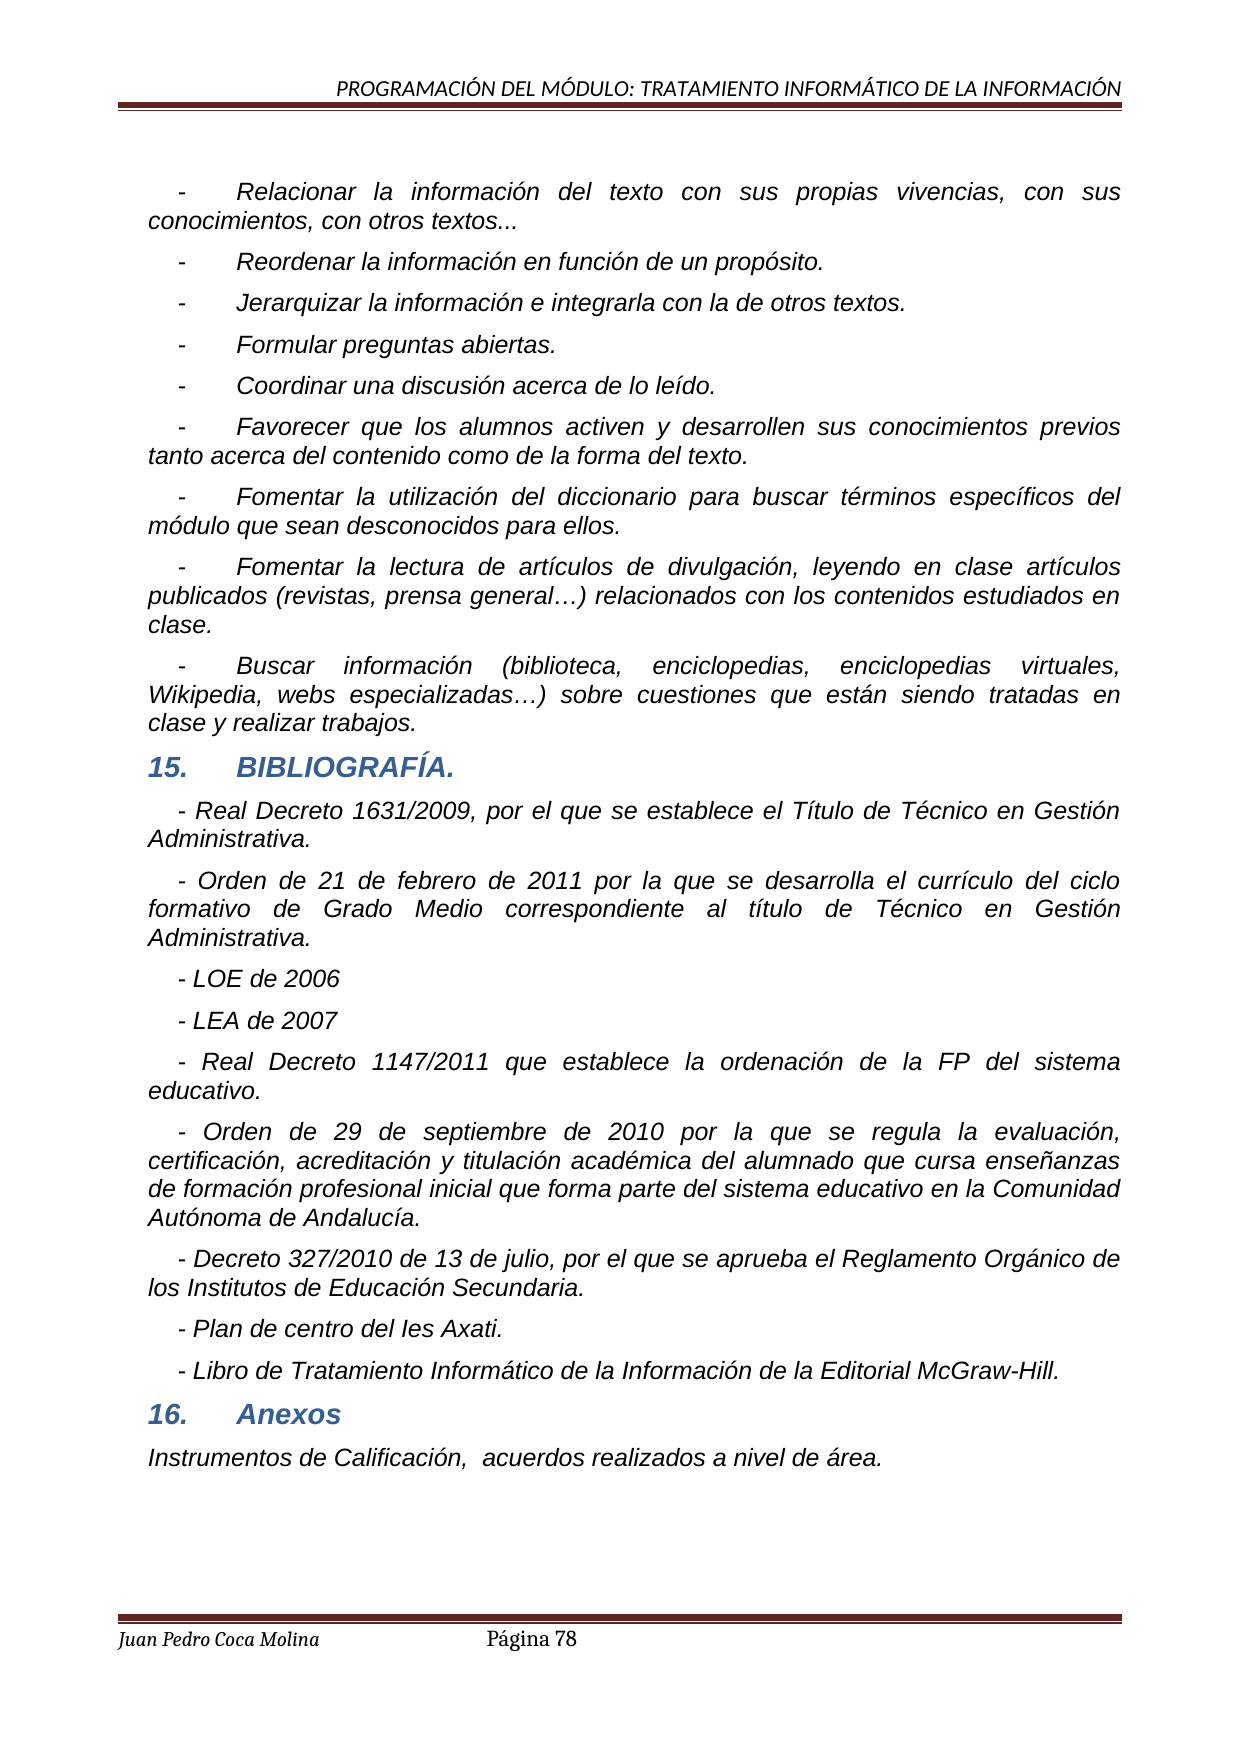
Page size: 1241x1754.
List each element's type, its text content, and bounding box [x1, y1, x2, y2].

text - Jerarquizar la información e integrarla con la de otros textos. [148, 288, 1122, 317]
text - Buscar información (biblioteca, enciclopedias, enciclopedias virtuales, Wikipedia, webs especializadas…) sobre cuestiones que están siendo tratadas en clase y realizar trabajos. [148, 651, 1122, 737]
text - Orden de 29 de septiembre de 2010 por la que se regula la evaluación, certificación, acreditación y titulación académica del alumnado que cursa enseñanzas de formación profesional inicial que forma parte del sistema educativo en la Comunidad Autónoma de Andalucía. [148, 1117, 1122, 1232]
text - Plan de centro del Ies Axati. [148, 1314, 1122, 1343]
text - Favorecer que los alumnos activen y desarrollen sus conocimientos previos tanto acerca del contenido como de la forma del texto. [148, 412, 1122, 470]
text - Reordenar la información en función de un propósito. [148, 247, 1122, 276]
text - LOE de 2006 [148, 964, 1122, 993]
subtitle Anexos [148, 1397, 1122, 1431]
text - Real Decreto 1147/2011 que establece la ordenación de la FP del sistema educativo. [148, 1047, 1122, 1104]
text - Coordinar una discusión acerca de lo leído. [148, 371, 1122, 400]
text - Relacionar la información del texto con sus propias vivencias, con sus conocimientos, con otros textos... [148, 177, 1122, 235]
text - Real Decreto 1631/2009, por el que se establece el Título de Técnico en Gestión Administrativa. [148, 796, 1122, 853]
text - LEA de 2007 [148, 1006, 1122, 1034]
text - Fomentar la lectura de artículos de divulgación, leyendo en clase artículos publicados (revistas, prensa general…) relacionados con los contenidos estudiados en clase. [148, 552, 1122, 638]
text - Decreto 327/2010 de 13 de julio, por el que se aprueba el Reglamento Orgánico de los Institutos de Educación Secundaria. [148, 1244, 1122, 1302]
text - Fomentar la utilización del diccionario para buscar términos específicos del módulo que sean desconocidos para ellos. [148, 482, 1122, 540]
subtitle BIBLIOGRAFÍA. [148, 750, 1122, 783]
text - Formular preguntas abiertas. [148, 330, 1122, 358]
text - Libro de Tratamiento Informático de la Información de la Editorial McGraw-Hill. [148, 1356, 1122, 1384]
text - Orden de 21 de febrero de 2011 por la que se desarrolla el currículo del ciclo formativo de Grado Medio correspondiente al título de Técnico en Gestión Administrativa. [148, 866, 1122, 952]
text Instrumentos de Calificación, acuerdos realizados a nivel de área. [148, 1443, 1122, 1472]
